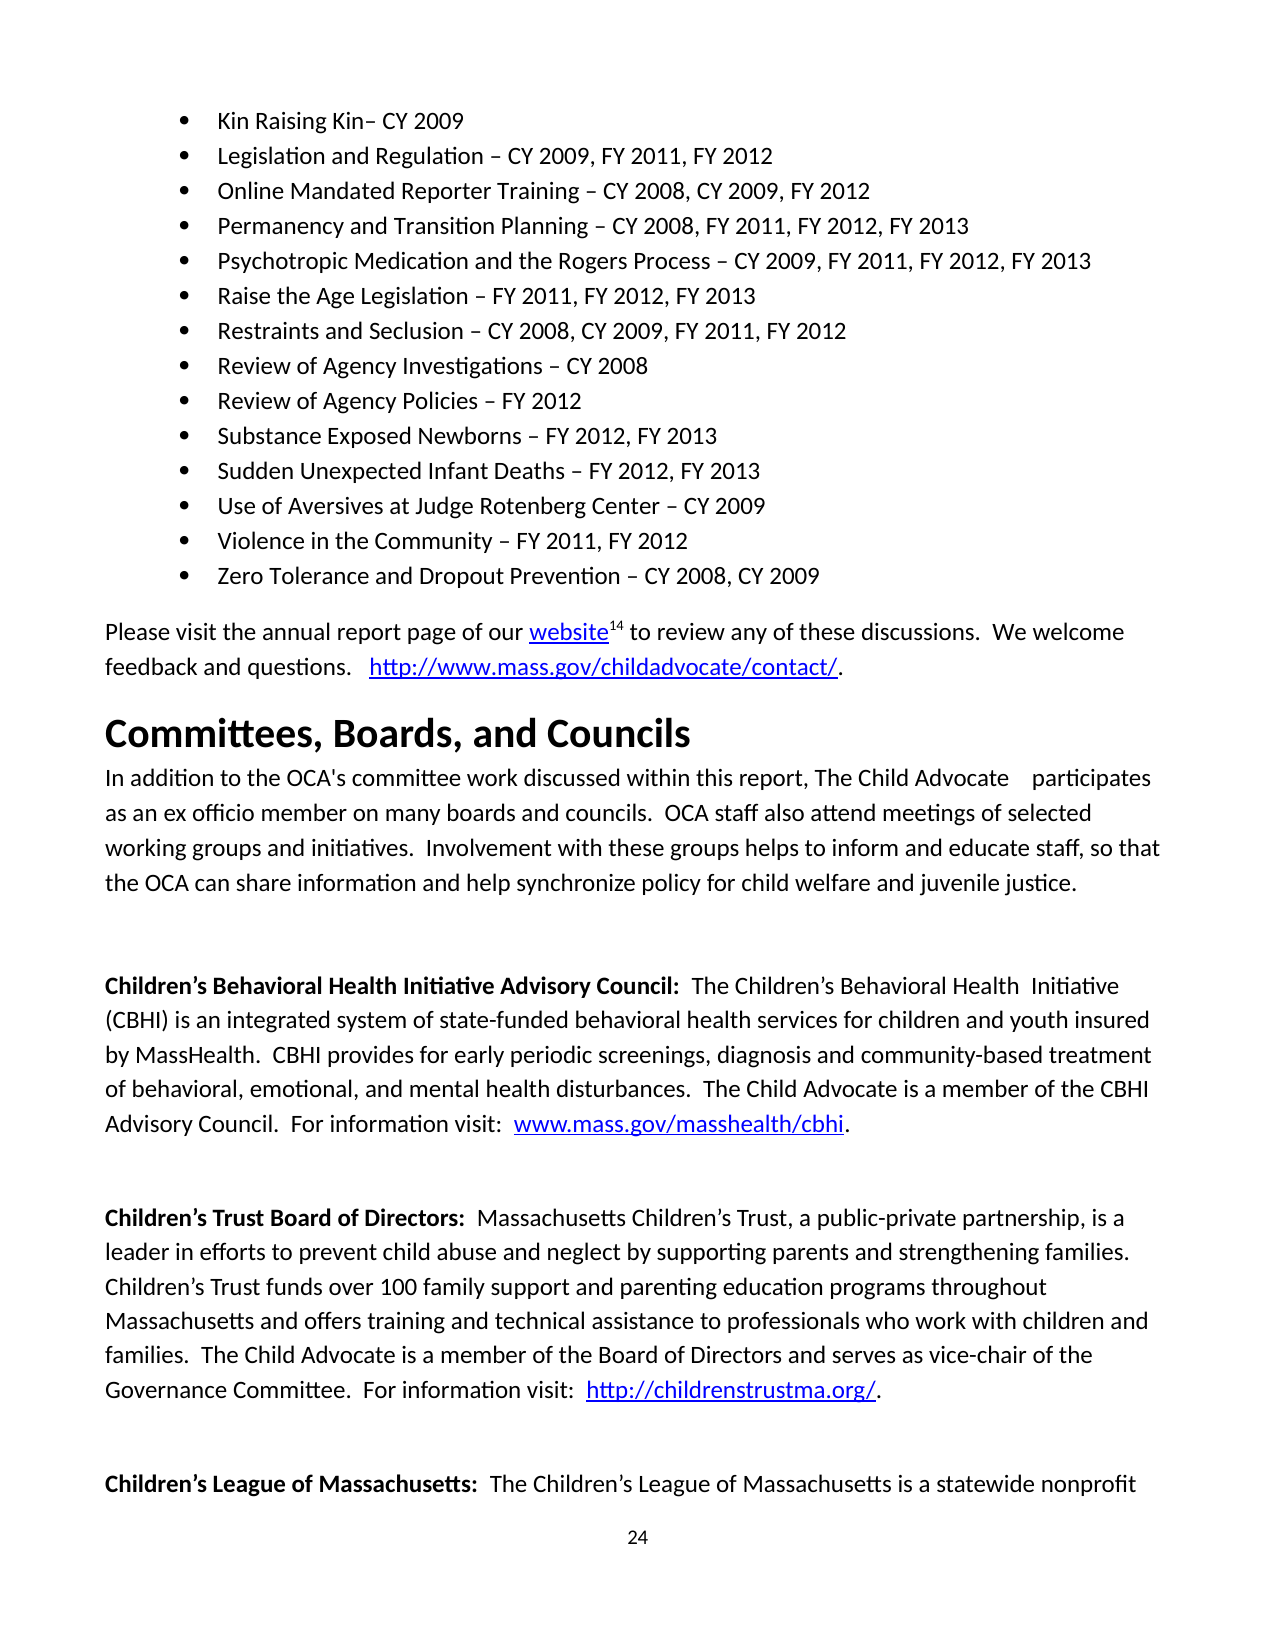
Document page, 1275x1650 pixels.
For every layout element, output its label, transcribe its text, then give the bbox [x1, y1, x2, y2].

text Children’s Behavioral Health Initiative Advisory Council: The Children’s Behavioral Health Initiative (CBHI) is an integrated system of state-funded behavioral health services for children and youth insured by MassHealth. CBHI provides for early periodic screenings, diagnosis and community-based treatment of behavioral, emotional, and mental health disturbances. The Child Advocate is a member of the CBHI Advisory Council. For information visit: www.mass.gov/masshealth/cbhi. [105, 970, 1170, 1138]
list Review of Agency Policies – FY 2012 [180, 385, 1170, 416]
list Use of Aversives at Judge Rotenberg Center – CY 2009 [180, 490, 1170, 521]
list Kin Raising Kin– CY 2009 [180, 105, 1170, 136]
list Sudden Unexpected Infant Deaths – FY 2012, FY 2013 [180, 455, 1170, 486]
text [105, 1468, 1170, 1498]
list Substance Exposed Newborns – FY 2012, FY 2013 [180, 420, 1170, 451]
list Review of Agency Investigations – CY 2008 [180, 350, 1170, 381]
list Raise the Age Legislation – FY 2011, FY 2012, FY 2013 [180, 280, 1170, 311]
list Restraints and Seclusion – CY 2008, CY 2009, FY 2011, FY 2012 [180, 315, 1170, 346]
list Violence in the Community – FY 2011, FY 2012 [180, 525, 1170, 556]
list Legislation and Regulation – CY 2009, FY 2011, FY 2012 [180, 140, 1170, 171]
list Online Mandated Reporter Training – CY 2008, CY 2009, FY 2012 [180, 175, 1170, 206]
text Please visit the annual report page of our website to review any of these discussions. We welcome feedback and questions. http://www.mass.gov/childadvocate/contact/. [105, 616, 1170, 681]
text Children’s Trust Board of Directors: Massachusetts Children’s Trust, a public-private partnership, is a leader in efforts to prevent child abuse and neglect by supporting parents and strengthening families. Children’s Trust funds over 100 family support and parenting education programs throughout Massachusetts and offers training and technical assistance to professionals who work with children and families. The Child Advocate is a member of the Board of Directors and serves as vice-chair of the Governance Committee. For information visit: http://childrenstrustma.org/. [105, 1202, 1170, 1404]
list Zero Tolerance and Dropout Prevention – CY 2008, CY 2009 [180, 560, 1170, 591]
list Psychotropic Medication and the Rogers Process – CY 2009, FY 2011, FY 2012, FY 2013 [180, 245, 1170, 276]
list Permanency and Transition Planning – CY 2008, FY 2011, FY 2012, FY 2013 [180, 210, 1170, 241]
text Committees, Boards, and Councils In addition to the OCA's committee work discussed within this report, The Child Advocate participates as an ex officio member on many boards and councils. OCA staff also attend meetings of selected working groups and initiatives. Involvement with these groups helps to inform and educate staff, so that the OCA can share information and help synchronize policy for child welfare and juvenile justice. [105, 707, 1170, 897]
